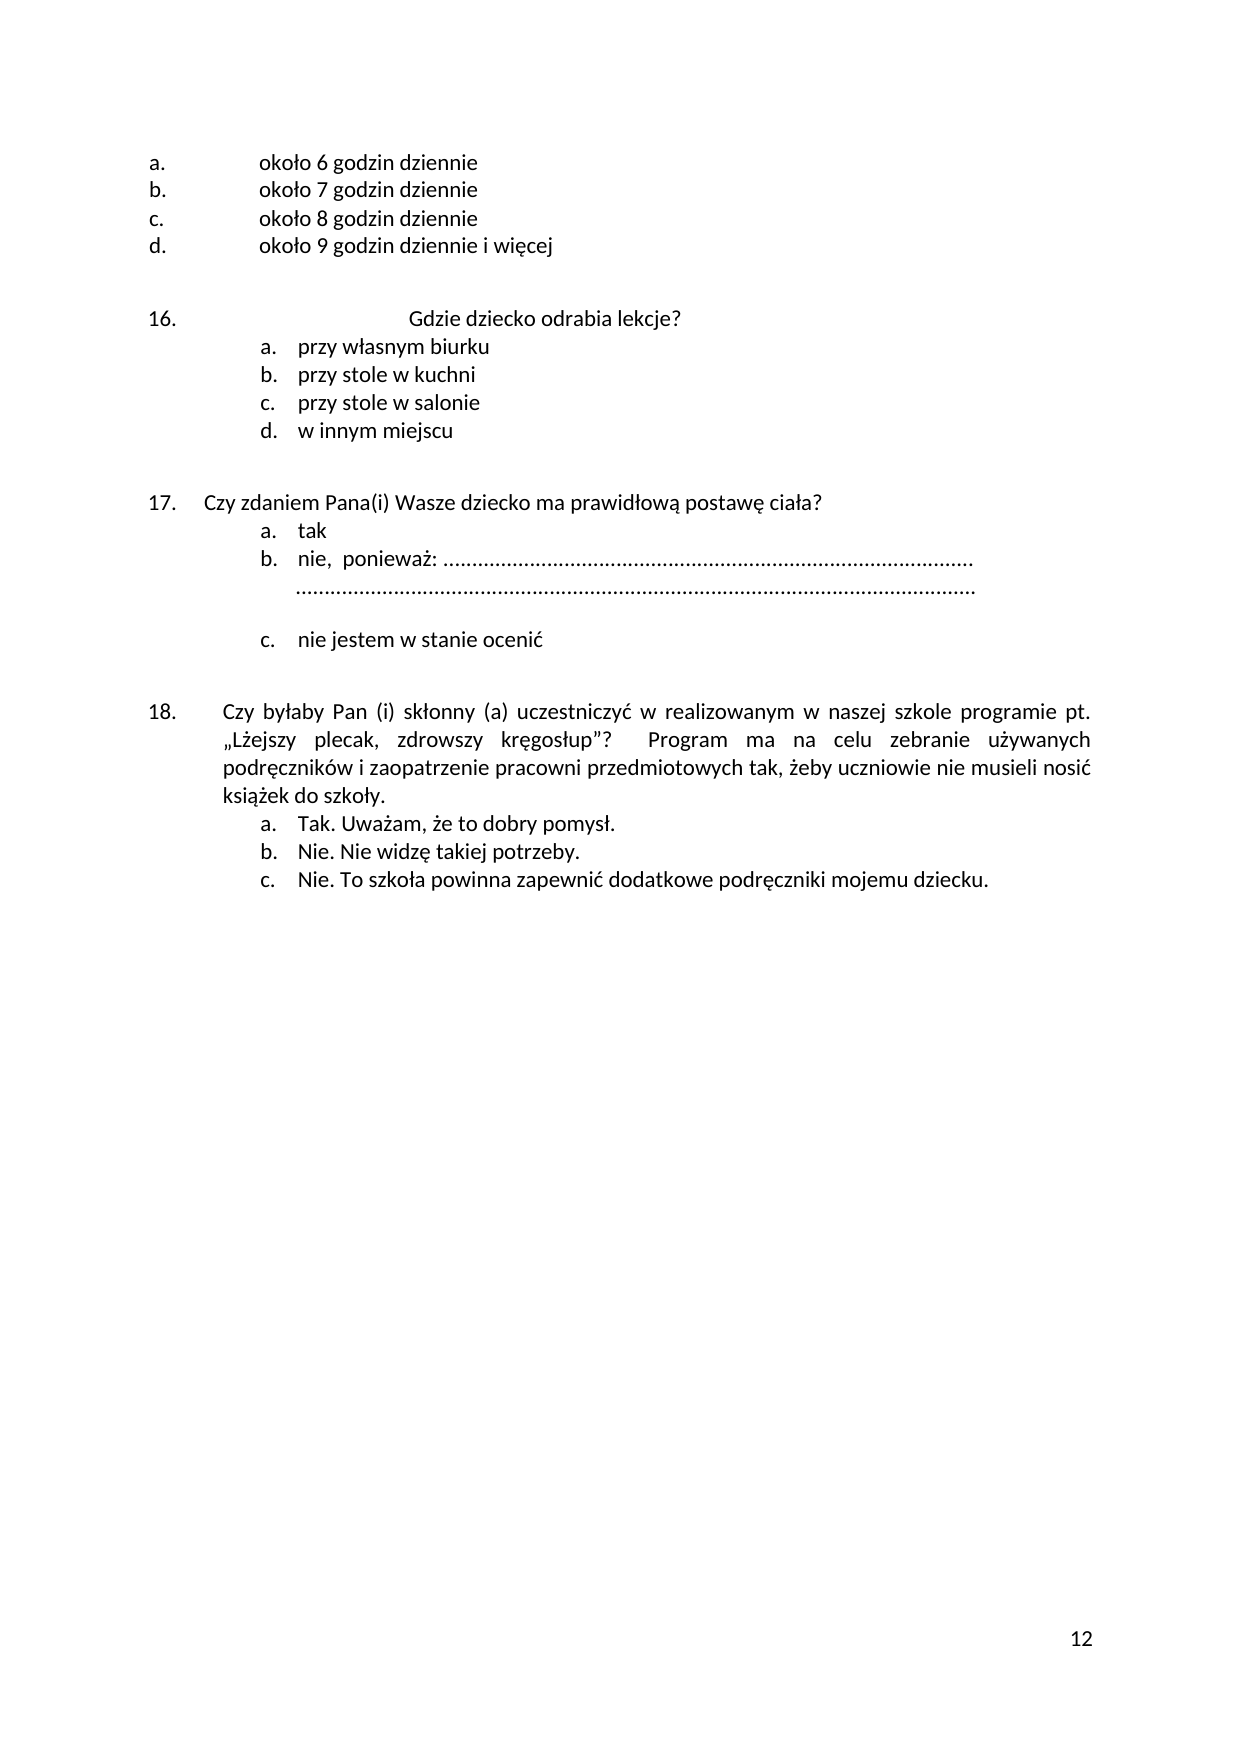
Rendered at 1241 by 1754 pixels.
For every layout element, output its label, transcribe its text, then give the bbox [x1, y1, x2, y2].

list około 9 godzin dziennie i więcej [148, 232, 1093, 260]
list nie jestem w stanie ocenić [260, 625, 1093, 653]
list nie, ponieważ: ............................................................................................ [260, 544, 1093, 572]
list Czy byłaby Pan (i) skłonny (a) uczestniczyć w realizowanym w naszej szkole programie pt. „Lżejszy plecak, zdrowszy kręgosłup”? Program ma na celu zebranie używanych podręczników i zaopatrzenie pracowni przedmiotowych tak, żeby uczniowie nie musieli nosić książek do szkoły. [148, 697, 1093, 809]
list około 7 godzin dziennie [148, 176, 1093, 204]
list Nie. To szkoła powinna zapewnić dodatkowe podręczniki mojemu dziecku. [260, 866, 1093, 893]
list Nie. Nie widzę takiej potrzeby. [260, 837, 1093, 866]
list przy własnym biurku [260, 332, 1093, 360]
text ...................................................................................................................... [221, 572, 1093, 600]
list Gdzie dziecko odrabia lekcje? [148, 304, 1093, 332]
list około 8 godzin dziennie [148, 204, 1093, 232]
list przy stole w salonie [260, 388, 1093, 416]
list tak [260, 516, 1093, 544]
list około 6 godzin dziennie [148, 148, 1093, 176]
list Tak. Uważam, że to dobry pomysł. [260, 809, 1093, 837]
list w innym miejscu [260, 416, 1093, 444]
list przy stole w kuchni [260, 360, 1093, 388]
list Czy zdaniem Pana(i) Wasze dziecko ma prawidłową postawę ciała? [148, 488, 1093, 516]
